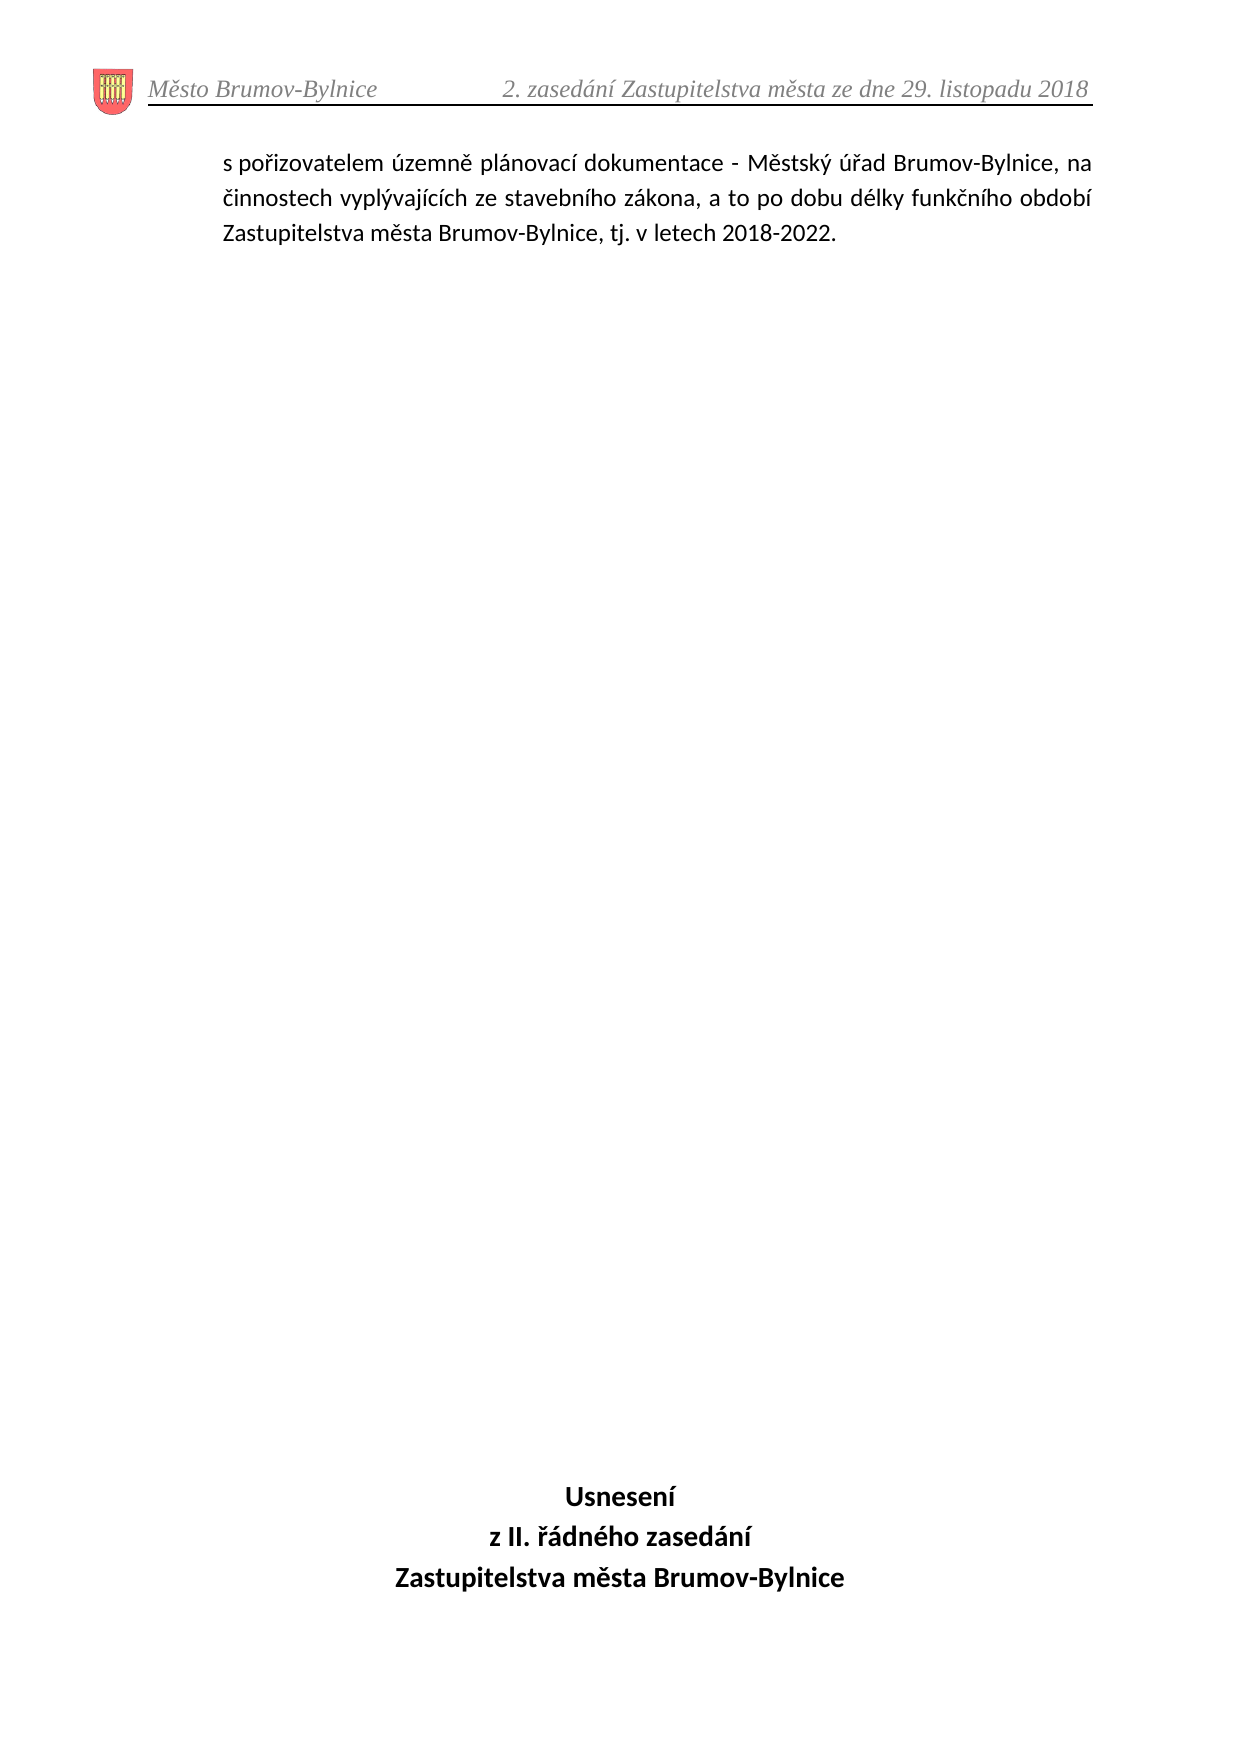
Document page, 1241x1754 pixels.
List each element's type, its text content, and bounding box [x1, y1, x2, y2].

picture [87, 67, 134, 117]
text Zastupitelstva města Brumov-Bylnice [148, 1559, 1093, 1595]
text z II. řádného zasedání [148, 1518, 1093, 1554]
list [185, 148, 1093, 248]
text Usnesení [148, 1478, 1093, 1513]
